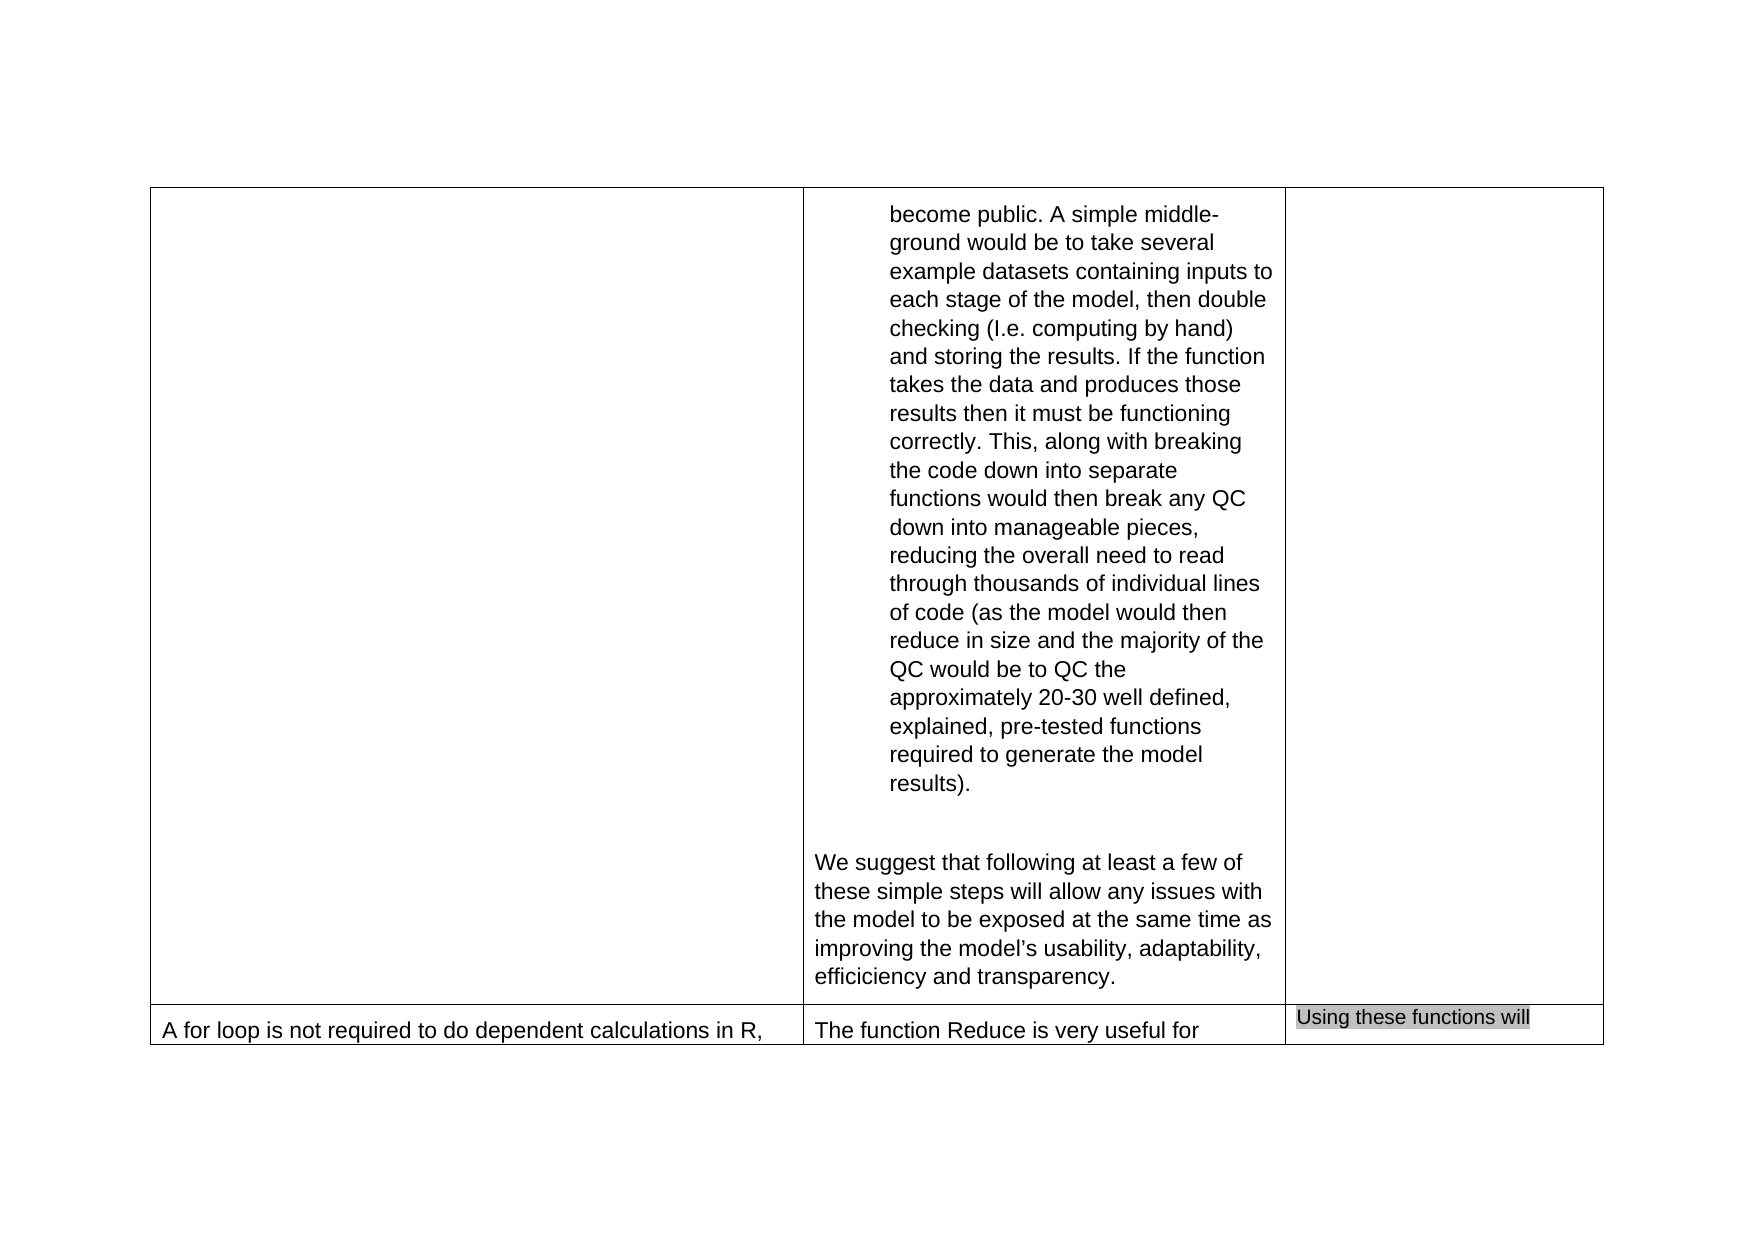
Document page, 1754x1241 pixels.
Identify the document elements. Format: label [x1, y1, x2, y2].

table_cell [804, 188, 1285, 1004]
table_cell [151, 188, 803, 1004]
table_cell [151, 1005, 803, 1044]
table_cell [1286, 1005, 1603, 1044]
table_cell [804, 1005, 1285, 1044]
table_cell [1286, 188, 1603, 1004]
